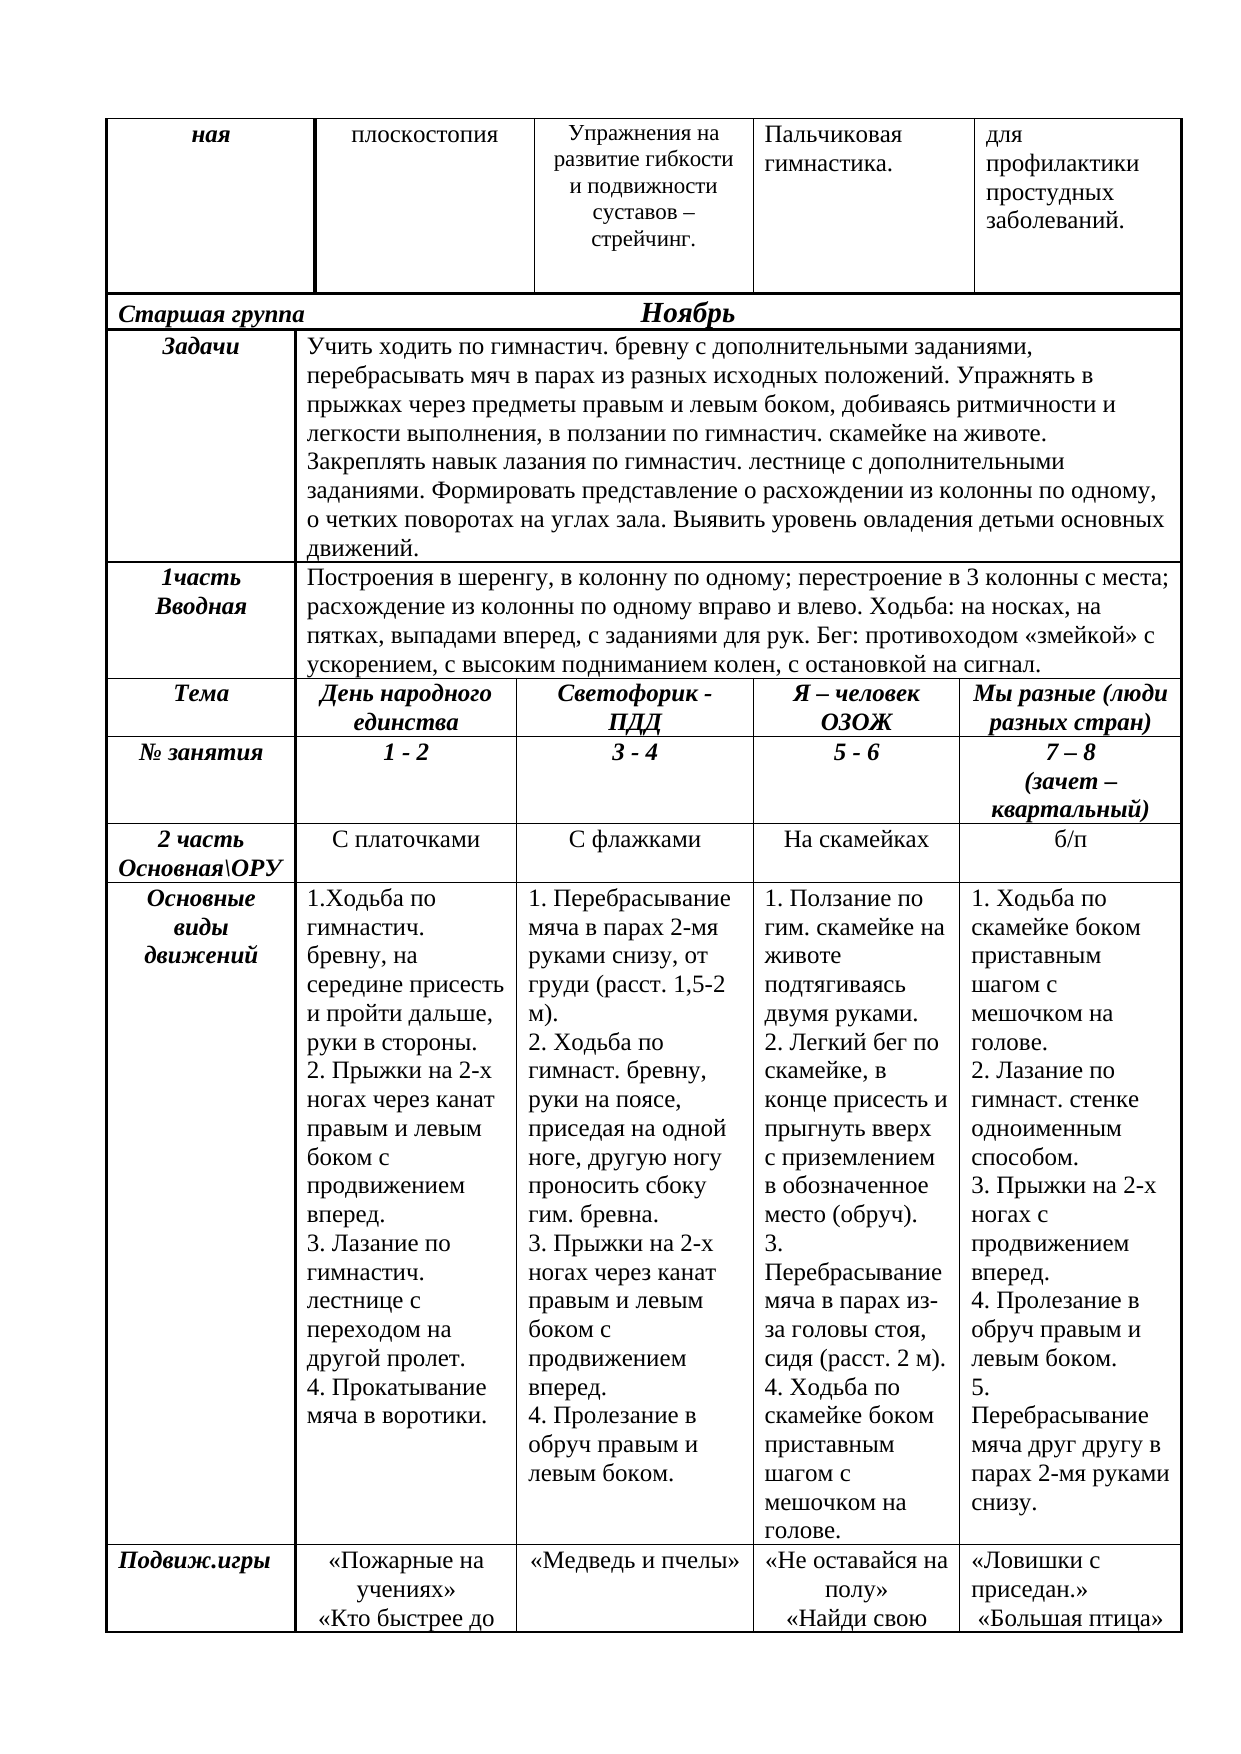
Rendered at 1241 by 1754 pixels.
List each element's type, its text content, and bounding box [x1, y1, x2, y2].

table_cell 1. Ходьба по скамейке боком приставным шагом с мешочком на голове. 2. Лазание по гимнаст. стенке одноименным способом. 3. Прыжки на 2-х ногах с продвижением вперед. 4. Пролезание в обруч правым и левым боком. 5. Перебрасывание мяча друг другу в парах 2-мя руками снизу. [960, 883, 1180, 1544]
table_cell 5 - 6 [754, 737, 959, 823]
table_cell С платочками [297, 824, 516, 882]
table_cell На скамейках [754, 824, 959, 882]
table_cell 3 - 4 [517, 737, 753, 823]
table_cell 1.Ходьба по гимнастич. бревну, на середине присесть и пройти дальше, руки в стороны. 2. Прыжки на 2-х ногах через канат правым и левым боком с продвижением вперед. 3. Лазание по гимнастич. лестнице с переходом на другой пролет. 4. Прокатывание мяча в воротики. [297, 883, 516, 1544]
table_cell 7 – 8 (зачет – квартальный) [960, 737, 1180, 823]
table_cell б/п [960, 824, 1180, 882]
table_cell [960, 1545, 1180, 1631]
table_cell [297, 1545, 516, 1631]
table_cell День народного единства [297, 679, 516, 736]
table_cell С флажками [517, 824, 753, 882]
table_cell Основные виды движений [108, 883, 294, 1544]
table_cell Я – человек ОЗОЖ [754, 679, 959, 736]
table_cell Учить ходить по гимнастич. бревну с дополнительными заданиями, перебрасывать мяч в парах из разных исходных положений. Упражнять в прыжках через предметы правым и левым боком, добиваясь ритмичности и легкости выполнения, в ползании по гимнастич. скамейке на животе. Закреплять навык лазания по гимнастич. лестнице с дополнительными заданиями. Формировать представление о расхождении из колонны по одному, о четких поворотах на углах зала. Выявить уровень овладения детьми основных движений. [297, 331, 1180, 561]
table_cell Подвиж.игры [108, 1545, 294, 1631]
table_cell 1. Перебрасывание мяча в парах 2-мя руками снизу, от груди (расст. 1,5-2 м). 2. Ходьба по гимнаст. бревну, руки на поясе, приседая на одной ноге, другую ногу проносить сбоку гим. бревна. 3. Прыжки на 2-х ногах через канат правым и левым боком с продвижением вперед. 4. Пролезание в обруч правым и левым боком. [517, 883, 753, 1544]
table_cell 1 - 2 [297, 737, 516, 823]
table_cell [754, 119, 974, 292]
table_cell 2 часть Основная\ОРУ [108, 824, 294, 882]
table_cell «Медведь и пчелы» [517, 1545, 753, 1631]
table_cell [317, 119, 534, 292]
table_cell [754, 1545, 959, 1631]
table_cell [975, 119, 1180, 292]
table_cell № занятия [108, 737, 294, 823]
table_cell 1часть Вводная [108, 563, 294, 677]
table_cell Старшая группа Ноябрь [108, 295, 1180, 328]
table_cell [108, 119, 313, 292]
table_cell Светофорик - ПДД [517, 679, 753, 736]
table_cell Задачи [108, 331, 294, 561]
table_cell Построения в шеренгу, в колонну по одному; перестроение в 3 колонны с места; расхождение из колонны по одному вправо и влево. Ходьба: на носках, на пятках, выпадами вперед, с заданиями для рук. Бег: противоходом «змейкой» с ускорением, с высоким подниманием колен, с остановкой на сигнал. [297, 563, 1180, 677]
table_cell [535, 119, 753, 292]
table_cell 1. Ползание по гим. скамейке на животе подтягиваясь двумя руками. 2. Легкий бег по скамейке, в конце присесть и прыгнуть вверх с приземлением в обозначенное место (обруч). 3. Перебрасывание мяча в парах из-за головы стоя, сидя (расст. 2 м). 4. Ходьба по скамейке боком приставным шагом с мешочком на голове. [754, 883, 959, 1544]
table_cell Мы разные (люди разных стран) [960, 679, 1180, 736]
table_cell Тема [108, 679, 294, 736]
